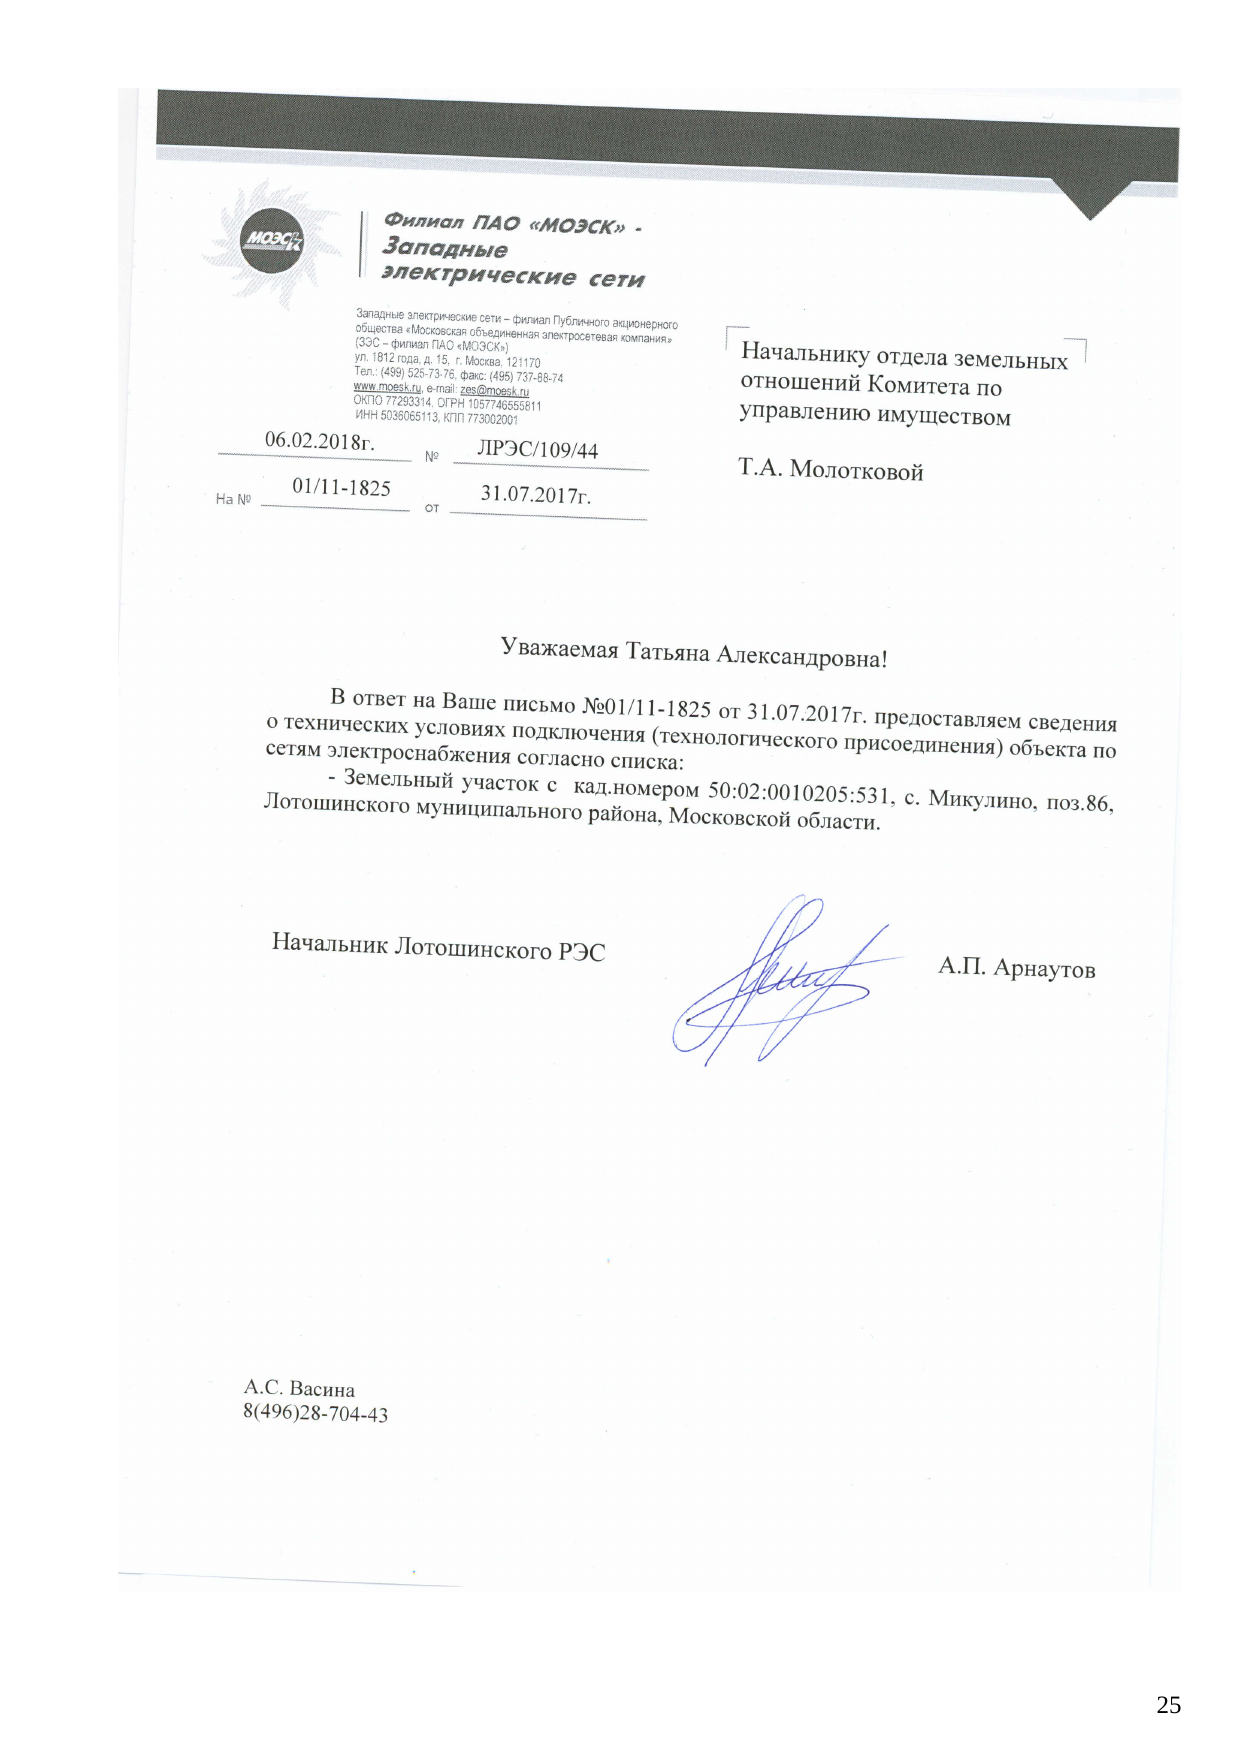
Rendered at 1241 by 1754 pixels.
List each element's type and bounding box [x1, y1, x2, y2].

picture [118, 88, 1182, 1592]
